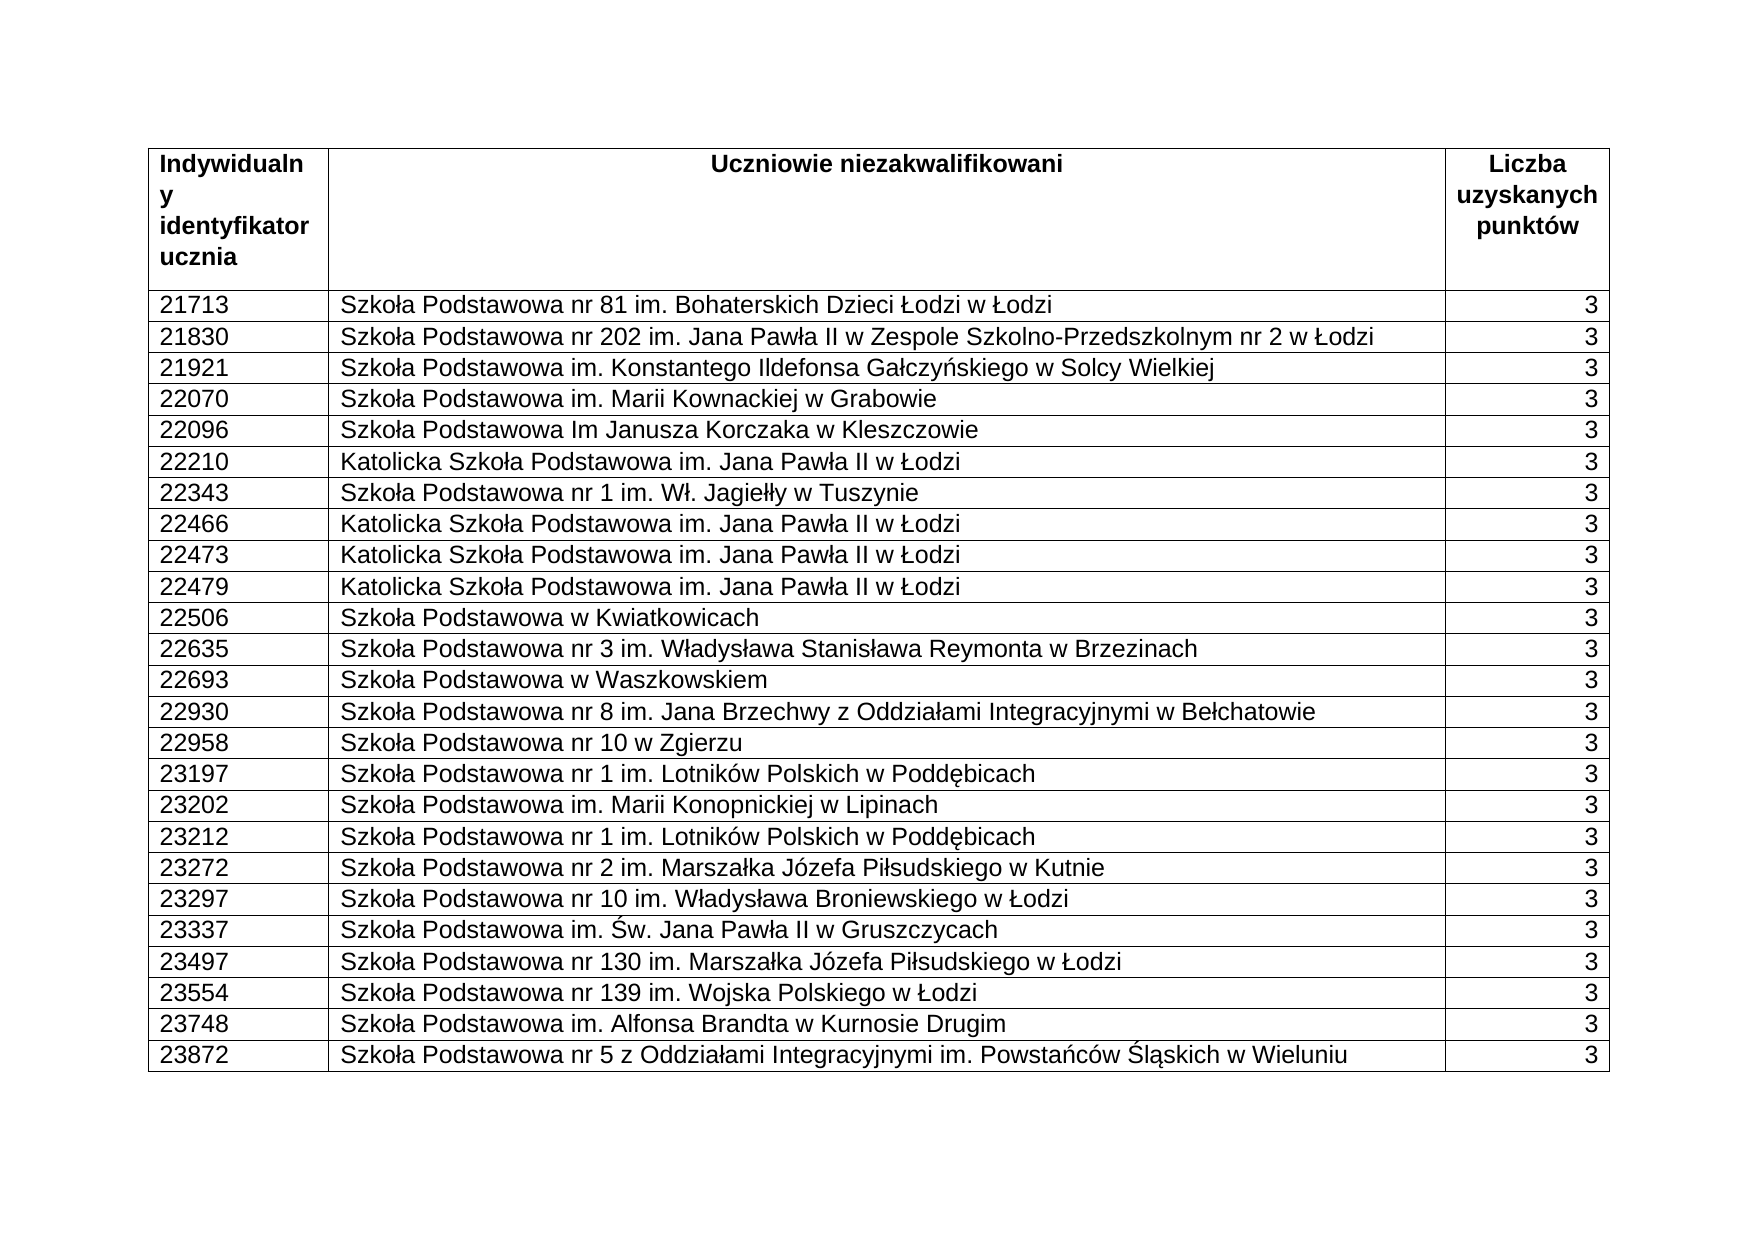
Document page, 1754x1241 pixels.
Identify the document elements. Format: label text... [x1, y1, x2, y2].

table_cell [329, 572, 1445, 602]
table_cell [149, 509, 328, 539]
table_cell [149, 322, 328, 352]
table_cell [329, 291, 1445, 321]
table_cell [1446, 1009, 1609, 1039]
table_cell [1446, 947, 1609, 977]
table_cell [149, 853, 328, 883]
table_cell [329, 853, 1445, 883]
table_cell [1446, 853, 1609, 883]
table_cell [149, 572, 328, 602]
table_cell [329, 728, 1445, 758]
table_header Indywidualny identyfikator ucznia [149, 149, 328, 289]
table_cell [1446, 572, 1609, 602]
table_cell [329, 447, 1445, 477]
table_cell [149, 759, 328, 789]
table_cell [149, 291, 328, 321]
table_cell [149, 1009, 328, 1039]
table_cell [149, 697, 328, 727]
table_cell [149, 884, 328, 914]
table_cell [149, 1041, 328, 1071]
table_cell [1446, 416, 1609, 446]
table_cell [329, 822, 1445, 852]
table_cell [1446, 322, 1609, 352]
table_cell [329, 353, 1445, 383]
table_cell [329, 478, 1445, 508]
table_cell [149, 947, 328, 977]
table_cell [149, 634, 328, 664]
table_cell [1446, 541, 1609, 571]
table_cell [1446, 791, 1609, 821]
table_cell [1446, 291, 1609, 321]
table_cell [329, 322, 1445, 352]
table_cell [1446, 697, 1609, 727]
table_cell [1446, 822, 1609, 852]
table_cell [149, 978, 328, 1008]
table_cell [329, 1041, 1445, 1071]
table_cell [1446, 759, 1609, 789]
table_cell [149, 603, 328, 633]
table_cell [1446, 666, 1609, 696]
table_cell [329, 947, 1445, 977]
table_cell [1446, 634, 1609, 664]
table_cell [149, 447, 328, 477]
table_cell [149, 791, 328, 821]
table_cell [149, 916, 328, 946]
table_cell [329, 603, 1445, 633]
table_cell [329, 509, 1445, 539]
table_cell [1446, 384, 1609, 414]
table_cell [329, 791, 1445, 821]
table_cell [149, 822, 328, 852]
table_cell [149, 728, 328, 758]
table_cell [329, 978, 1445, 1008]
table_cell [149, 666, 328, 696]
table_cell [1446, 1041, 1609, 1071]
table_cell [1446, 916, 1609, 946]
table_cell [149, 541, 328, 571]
table_header Uczniowie niezakwalifikowani [329, 149, 1445, 289]
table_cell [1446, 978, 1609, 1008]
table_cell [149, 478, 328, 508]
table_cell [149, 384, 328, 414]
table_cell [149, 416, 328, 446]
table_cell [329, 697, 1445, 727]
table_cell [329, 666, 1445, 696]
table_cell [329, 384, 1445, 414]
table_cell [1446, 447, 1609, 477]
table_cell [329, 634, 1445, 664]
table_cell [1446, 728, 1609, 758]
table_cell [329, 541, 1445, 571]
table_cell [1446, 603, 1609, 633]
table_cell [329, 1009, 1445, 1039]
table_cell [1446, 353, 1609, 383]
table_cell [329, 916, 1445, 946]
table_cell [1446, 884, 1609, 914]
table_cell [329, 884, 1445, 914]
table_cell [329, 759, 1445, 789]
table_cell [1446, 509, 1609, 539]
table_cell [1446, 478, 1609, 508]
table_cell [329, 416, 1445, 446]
table_header Liczba uzyskanych punktów [1446, 149, 1609, 289]
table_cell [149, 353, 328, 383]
